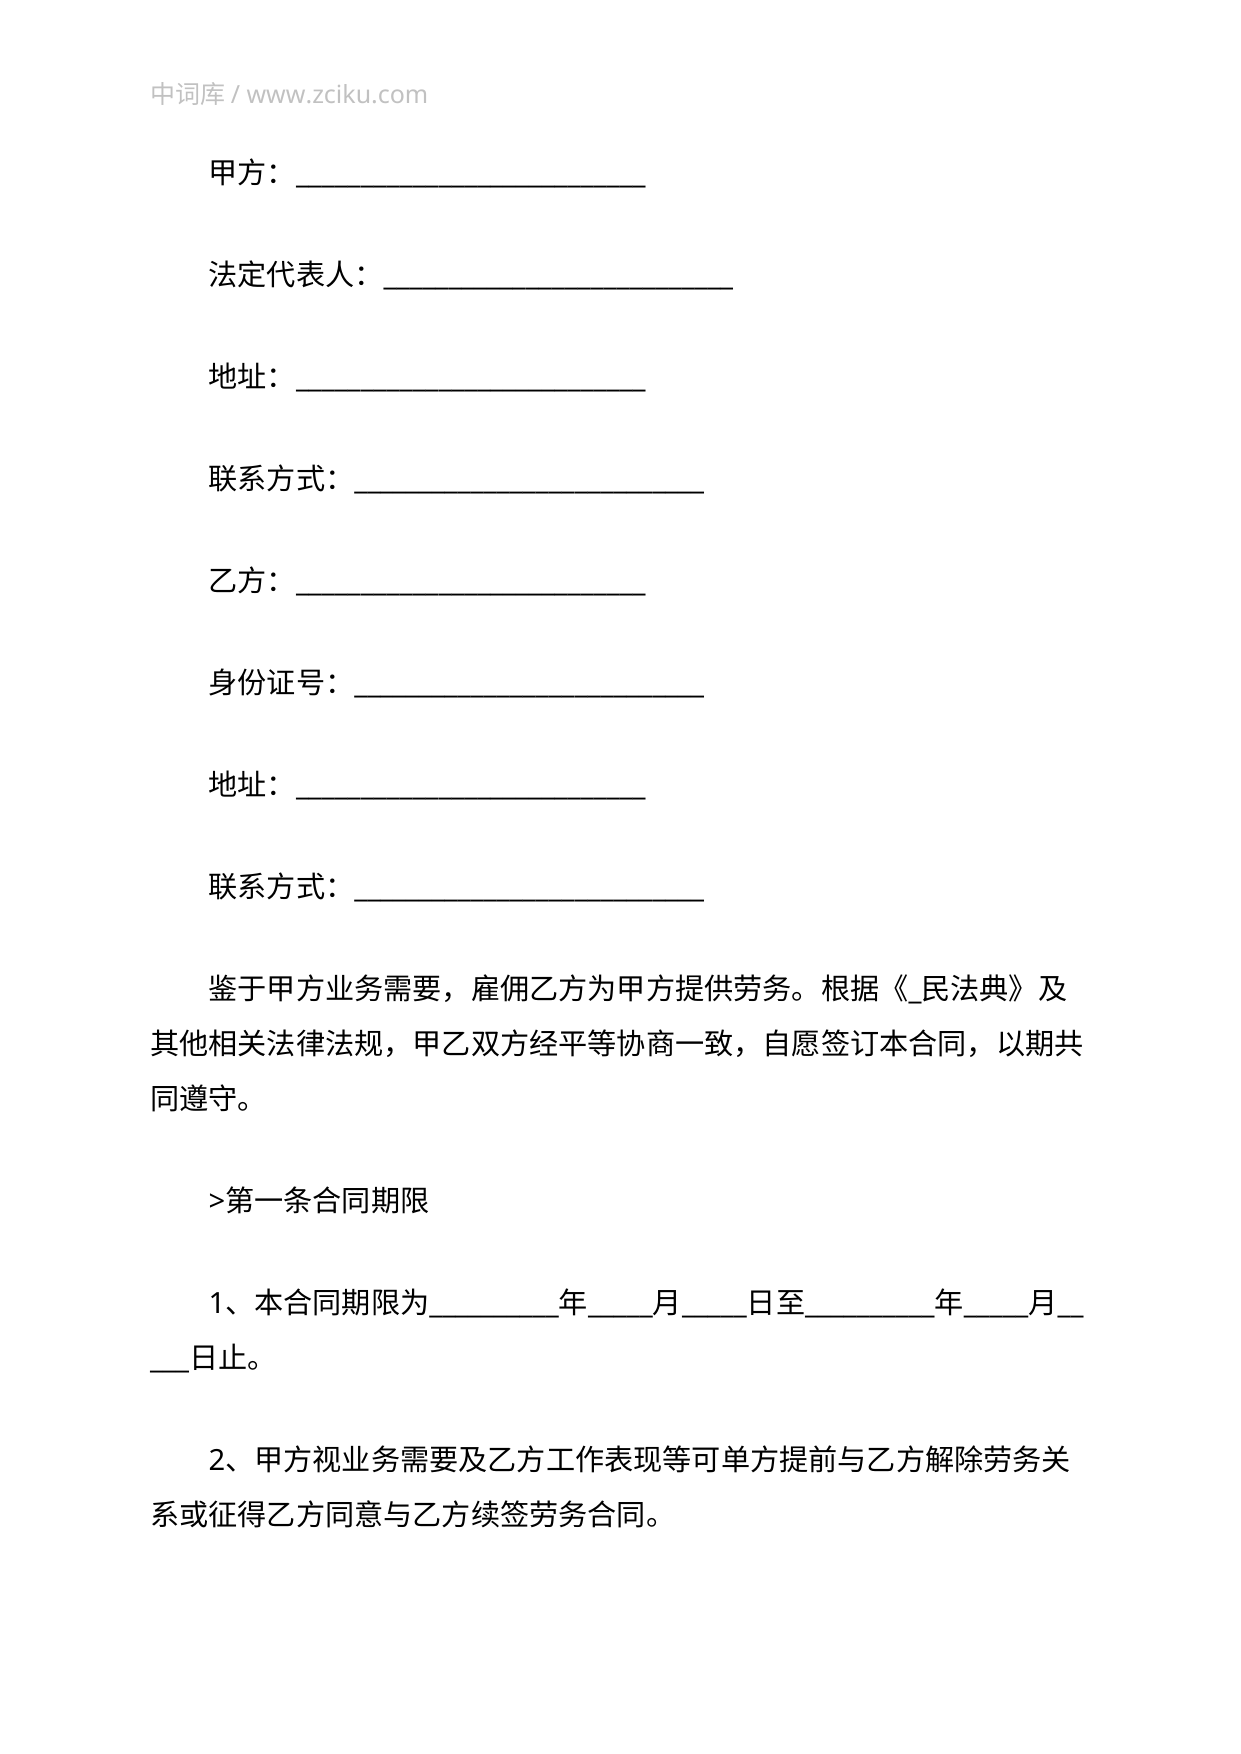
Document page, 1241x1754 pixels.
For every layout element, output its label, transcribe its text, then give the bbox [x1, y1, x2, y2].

text 法定代表人：___________________________ [150, 252, 1090, 294]
text 1、本合同期限为__________年_____月_____日至__________年_____月_____日止。 [150, 1279, 1090, 1377]
text 甲方：___________________________ [150, 150, 1090, 192]
text 乙方：___________________________ [150, 558, 1090, 600]
text >第一条合同期限 [150, 1177, 1090, 1220]
text 地址：___________________________ [150, 354, 1090, 396]
text 鉴于甲方业务需要，雇佣乙方为甲方提供劳务。根据《_民法典》及其他相关法律法规，甲乙双方经平等协商一致，自愿签订本合同，以期共同遵守。 [150, 966, 1090, 1118]
text 联系方式：___________________________ [150, 456, 1090, 498]
text 2、甲方视业务需要及乙方工作表现等可单方提前与乙方解除劳务关系或征得乙方同意与乙方续签劳务合同。 [150, 1436, 1090, 1534]
text 身份证号：___________________________ [150, 660, 1090, 702]
text 地址：___________________________ [150, 762, 1090, 804]
text 联系方式：___________________________ [150, 864, 1090, 906]
